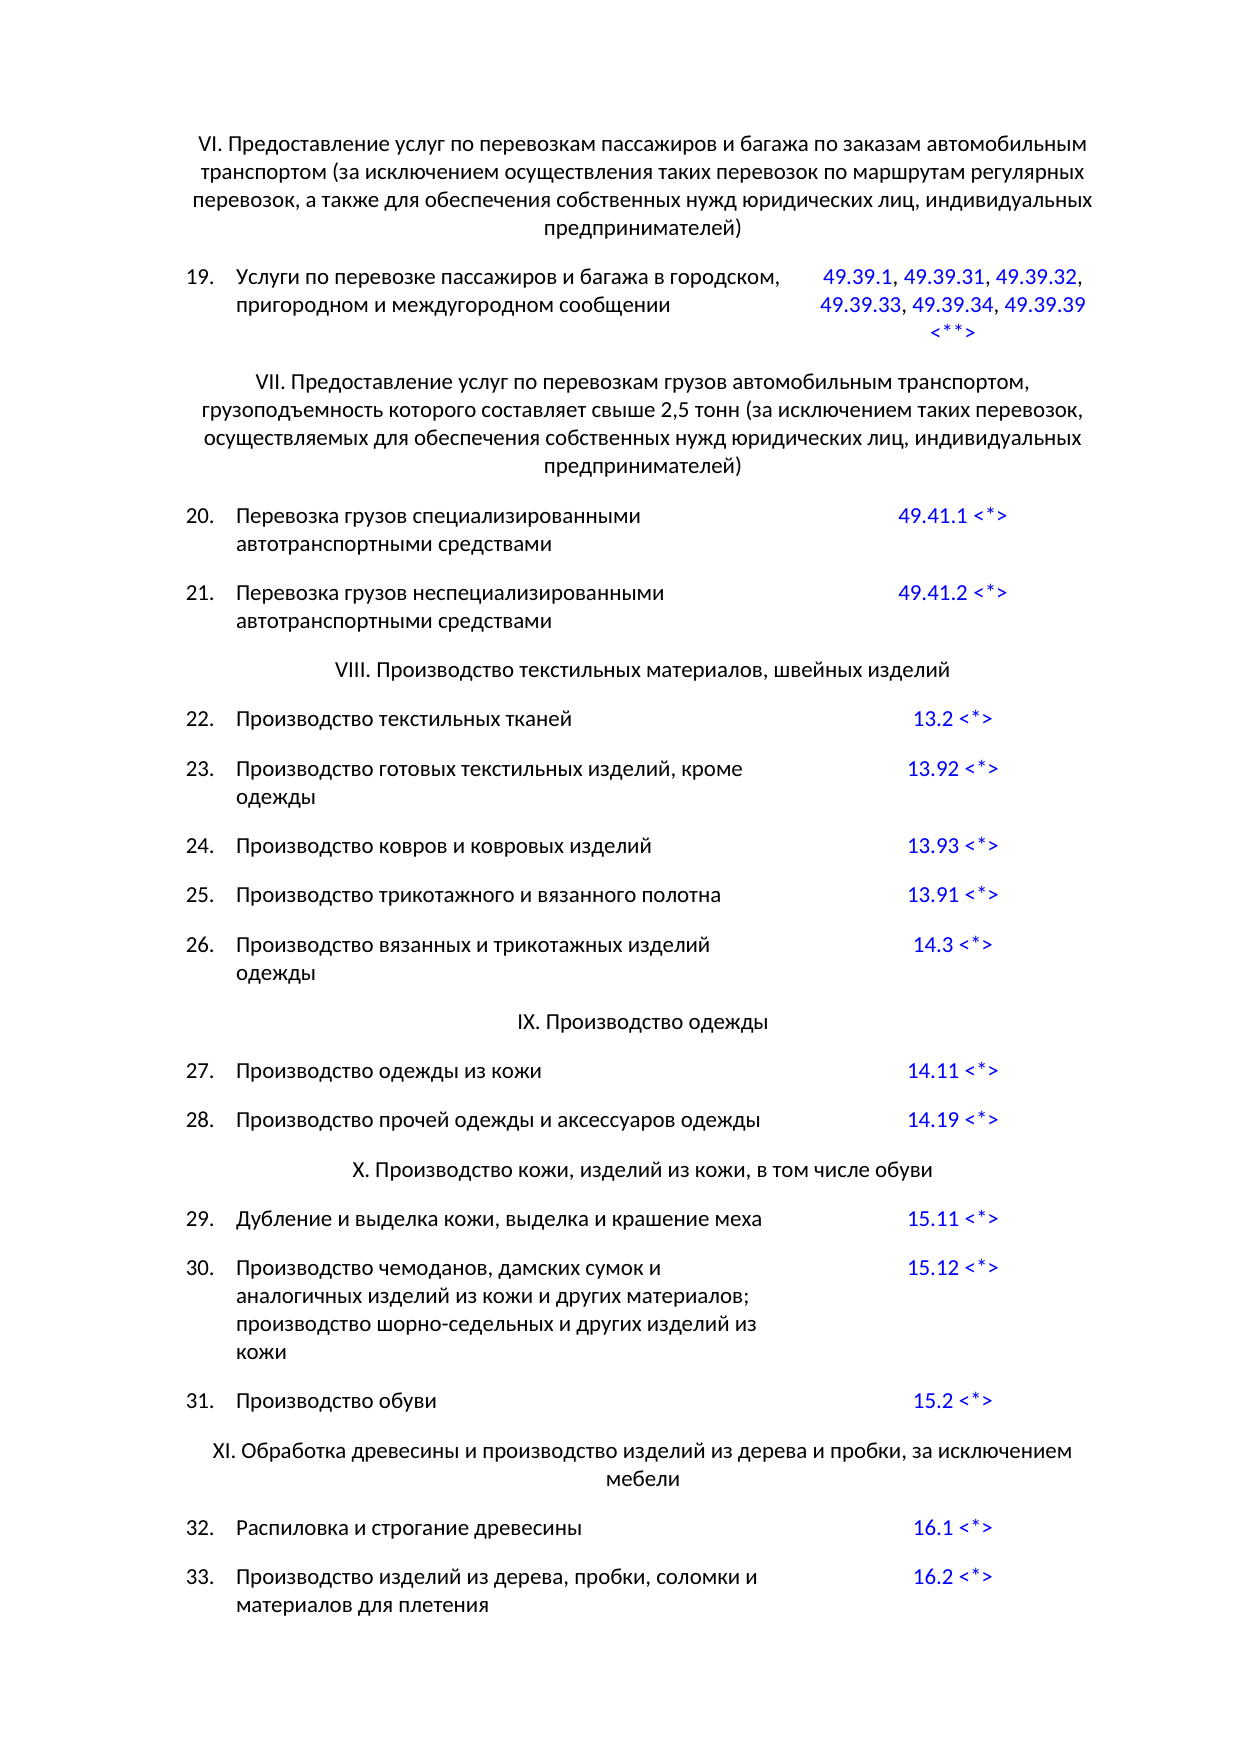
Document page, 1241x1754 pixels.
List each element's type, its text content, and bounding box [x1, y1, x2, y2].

table_cell Производство ковров и ковровых изделий [229, 821, 790, 870]
table_cell 14.3 <*> [790, 919, 1115, 996]
table_cell 13.91 <*> [790, 870, 1115, 919]
table_cell Производство готовых текстильных изделий, кроме одежды [229, 743, 790, 821]
table_cell VI. Предоставление услуг по перевозкам пассажиров и багажа по заказам автомобильным транспортом (за исключением осуществления таких перевозок по маршрутам регулярных перевозок, а также для обеспечения собственных нужд юридических лиц, индивидуальных предпринимателей) [171, 118, 1115, 251]
table_cell 15.2 <*> [790, 1376, 1115, 1425]
table_cell 14.11 <*> [790, 1046, 1115, 1095]
table_cell 27. [171, 1046, 229, 1095]
table_cell 23. [171, 743, 229, 821]
table_cell Перевозка грузов неспециализированными автотранспортными средствами [229, 568, 790, 645]
table_cell 49.41.1 <*> [790, 490, 1115, 567]
table_cell Производство трикотажного и вязанного полотна [229, 870, 790, 919]
table_cell 49.39.1, 49.39.31, 49.39.32, 49.39.33, 49.39.34, 49.39.39 <**> [790, 251, 1115, 357]
table_cell Услуги по перевозке пассажиров и багажа в городском, пригородном и междугородном сообщении [229, 251, 790, 357]
table_cell 22. [171, 694, 229, 743]
table_cell 19. [171, 251, 229, 357]
table_cell 16.2 <*> [790, 1552, 1115, 1629]
table_cell 13.93 <*> [790, 821, 1115, 870]
table_cell 33. [171, 1552, 229, 1629]
table_cell Производство изделий из дерева, пробки, соломки и материалов для плетения [229, 1552, 790, 1629]
table_cell Производство вязанных и трикотажных изделий одежды [229, 919, 790, 996]
table_cell Производство одежды из кожи [229, 1046, 790, 1095]
table_cell IX. Производство одежды [171, 996, 1115, 1046]
table_cell 49.41.2 <*> [790, 568, 1115, 645]
table_cell 25. [171, 870, 229, 919]
table_cell 24. [171, 821, 229, 870]
table_cell 13.92 <*> [790, 743, 1115, 821]
table_cell 28. [171, 1095, 229, 1144]
table_cell Производство обуви [229, 1376, 790, 1425]
table_cell X. Производство кожи, изделий из кожи, в том числе обуви [171, 1144, 1115, 1193]
table_cell Перевозка грузов специализированными автотранспортными средствами [229, 490, 790, 567]
table_cell 26. [171, 919, 229, 996]
table_cell 13.2 <*> [790, 694, 1115, 743]
table_cell Дубление и выделка кожи, выделка и крашение меха [229, 1194, 790, 1243]
table_cell VIII. Производство текстильных материалов, швейных изделий [171, 645, 1115, 694]
table_cell 30. [171, 1243, 229, 1376]
table_cell 15.12 <*> [790, 1243, 1115, 1376]
table_cell 21. [171, 568, 229, 645]
table_cell 16.1 <*> [790, 1503, 1115, 1552]
table_cell 14.19 <*> [790, 1095, 1115, 1144]
table_cell VII. Предоставление услуг по перевозкам грузов автомобильным транспортом, грузоподъемность которого составляет свыше 2,5 тонн (за исключением таких перевозок, осуществляемых для обеспечения собственных нужд юридических лиц, индивидуальных предпринимателей) [171, 357, 1115, 490]
table_cell Производство прочей одежды и аксессуаров одежды [229, 1095, 790, 1144]
table_cell 31. [171, 1376, 229, 1425]
table_cell Производство чемоданов, дамских сумок и аналогичных изделий из кожи и других материалов; производство шорно-седельных и других изделий из кожи [229, 1243, 790, 1376]
table_cell XI. Обработка древесины и производство изделий из дерева и пробки, за исключением мебели [171, 1425, 1115, 1503]
table_cell 29. [171, 1194, 229, 1243]
table_cell 32. [171, 1503, 229, 1552]
table_cell 15.11 <*> [790, 1194, 1115, 1243]
table_cell 20. [171, 490, 229, 567]
table_cell Распиловка и строгание древесины [229, 1503, 790, 1552]
table_cell Производство текстильных тканей [229, 694, 790, 743]
